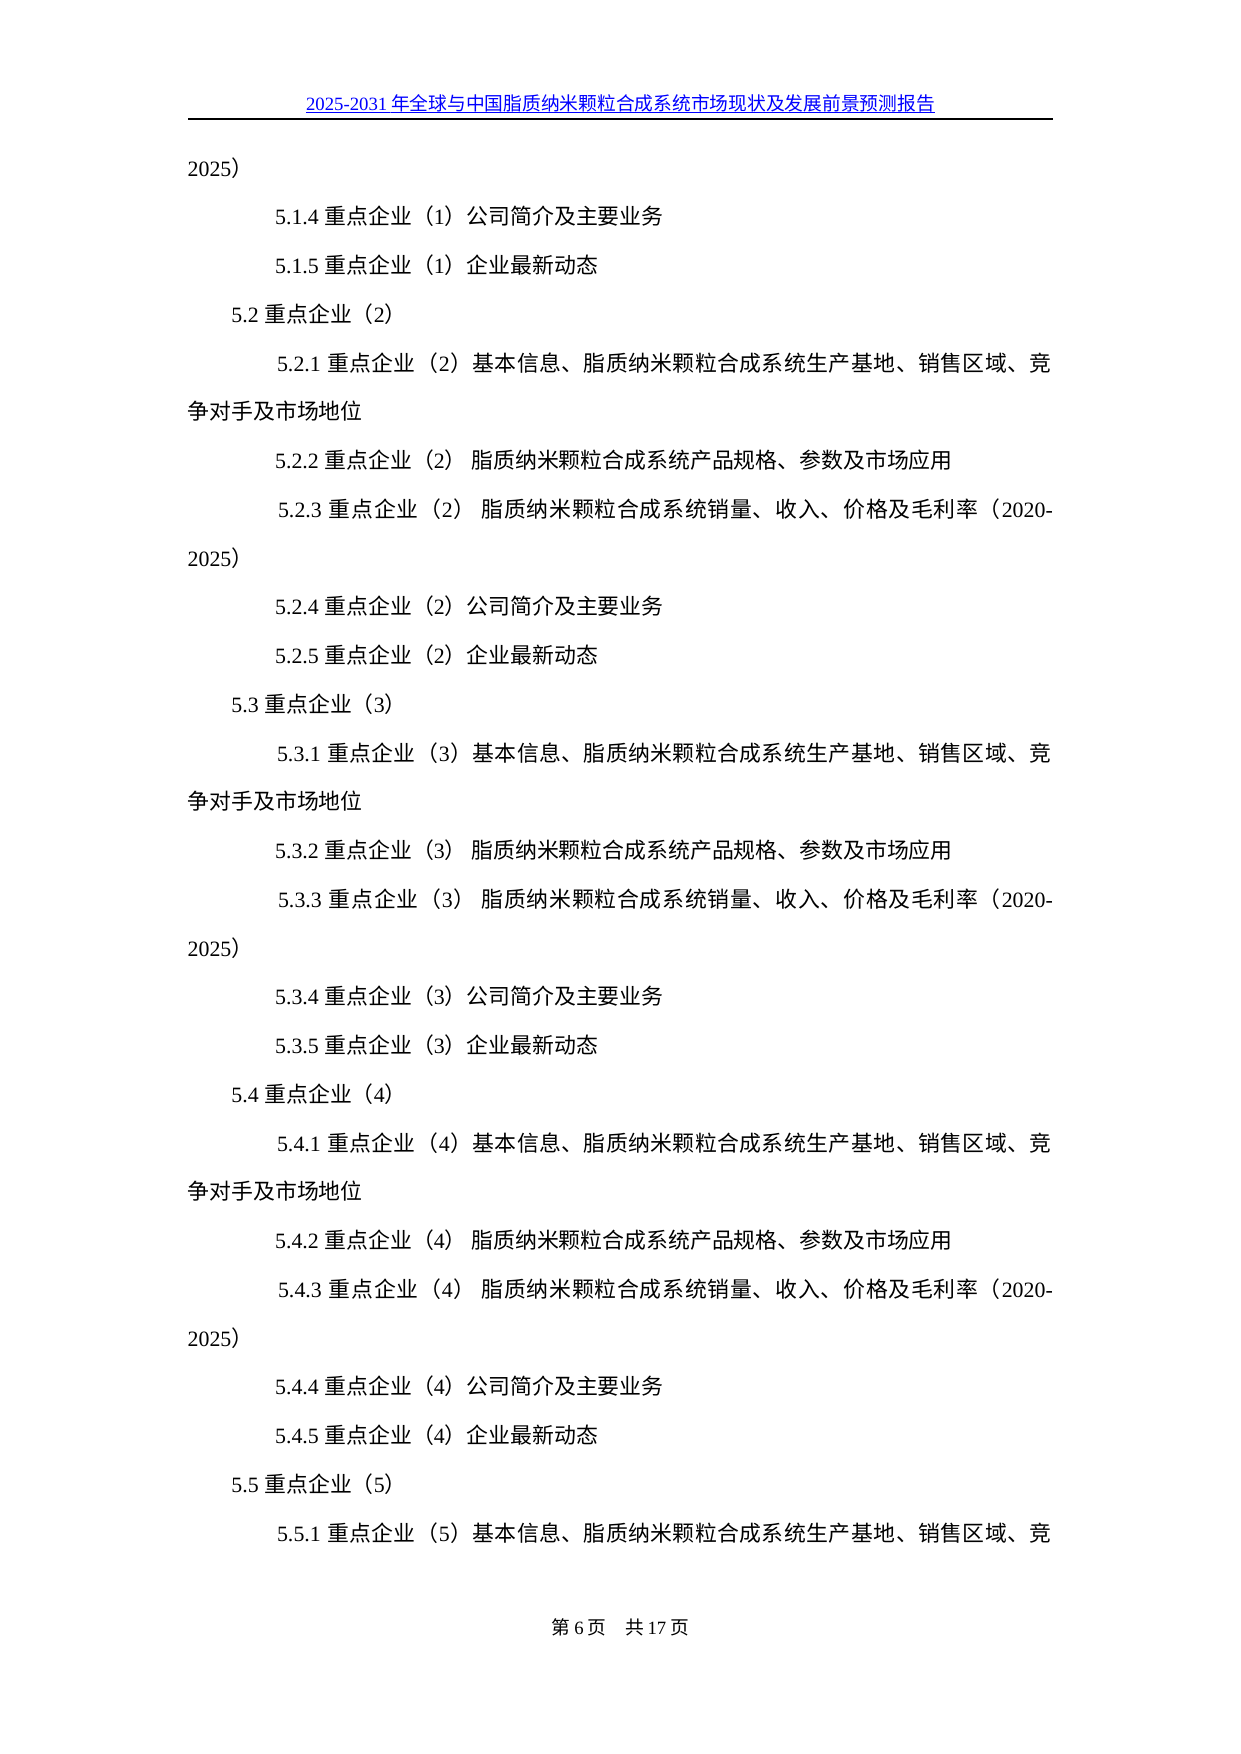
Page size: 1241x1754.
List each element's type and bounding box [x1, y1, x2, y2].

text [187, 150, 1053, 1548]
